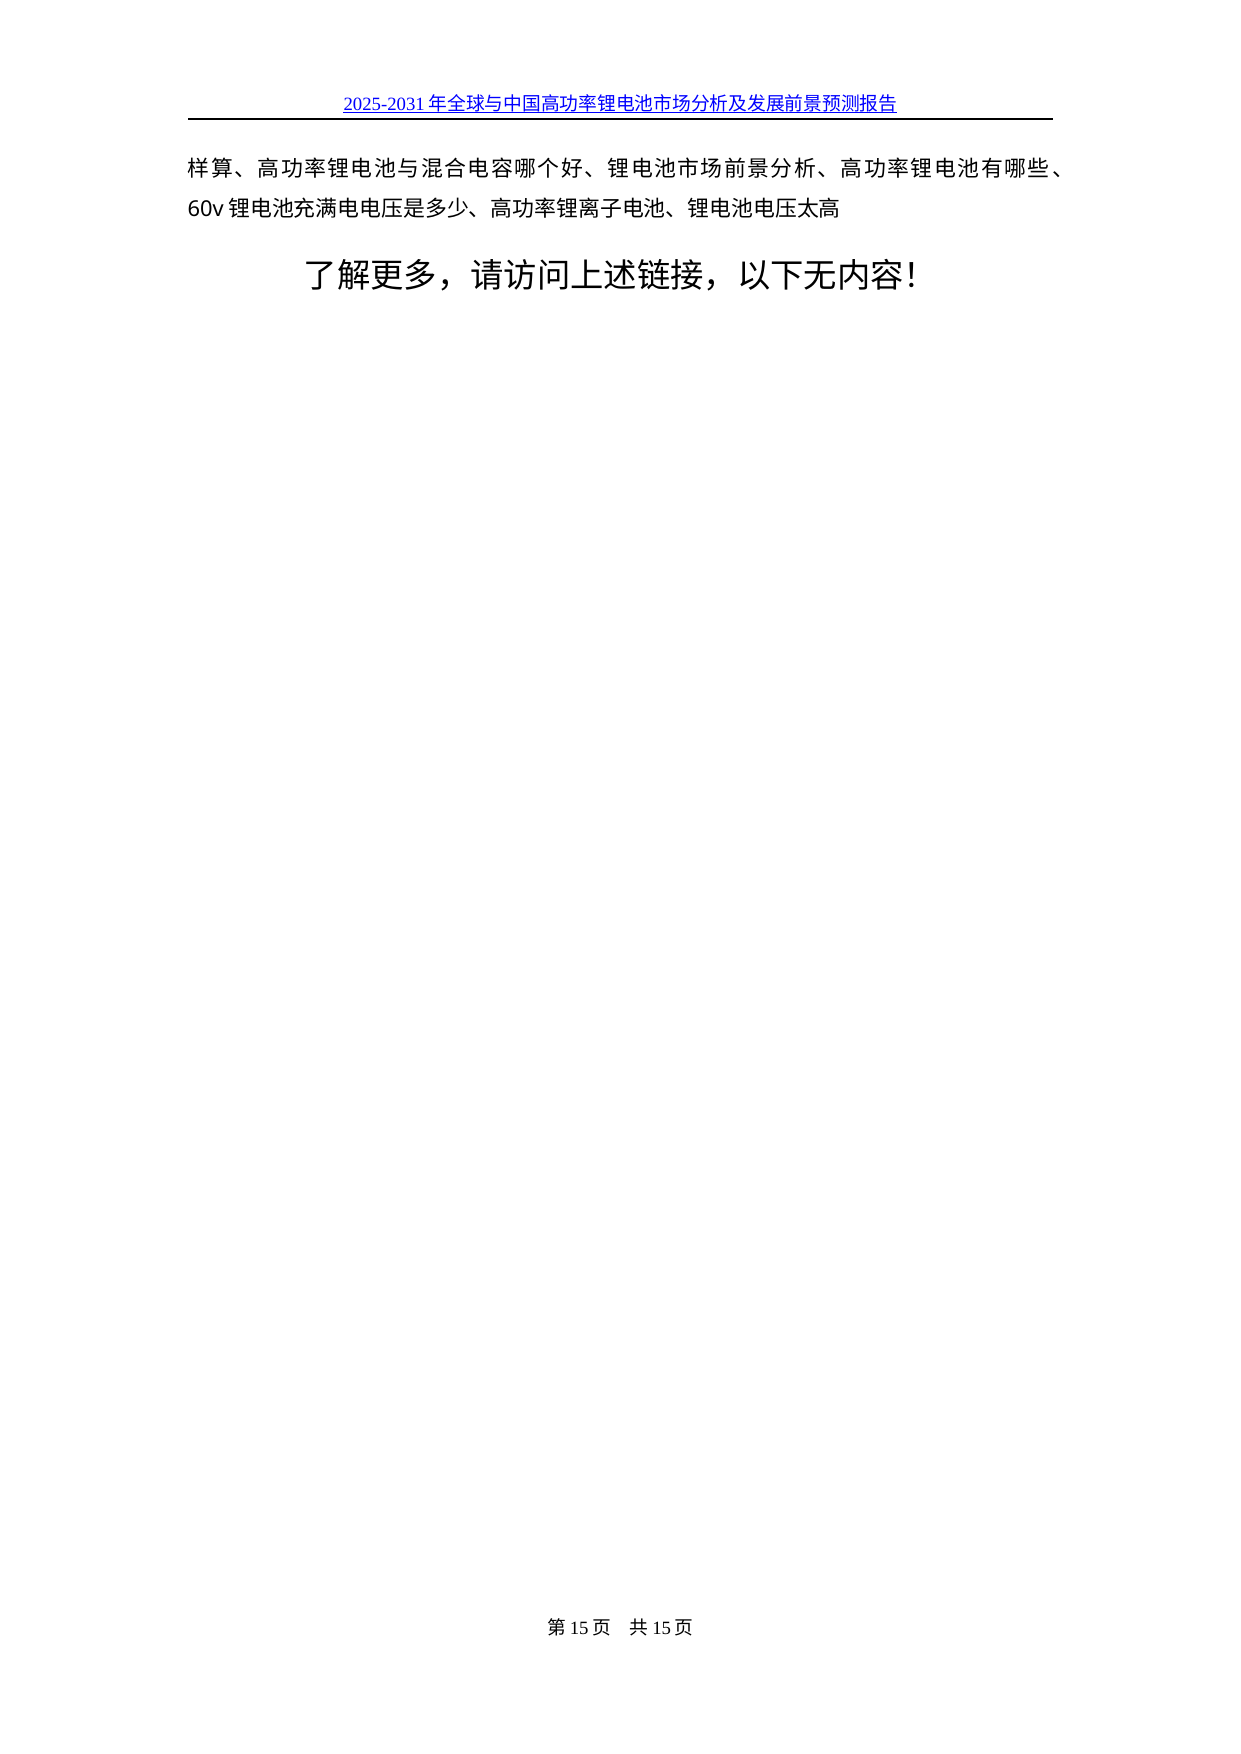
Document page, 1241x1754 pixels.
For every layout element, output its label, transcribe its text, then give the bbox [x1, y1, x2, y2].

title 了解更多，请访问上述链接，以下无内容！ [187, 241, 1053, 306]
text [187, 150, 1053, 223]
